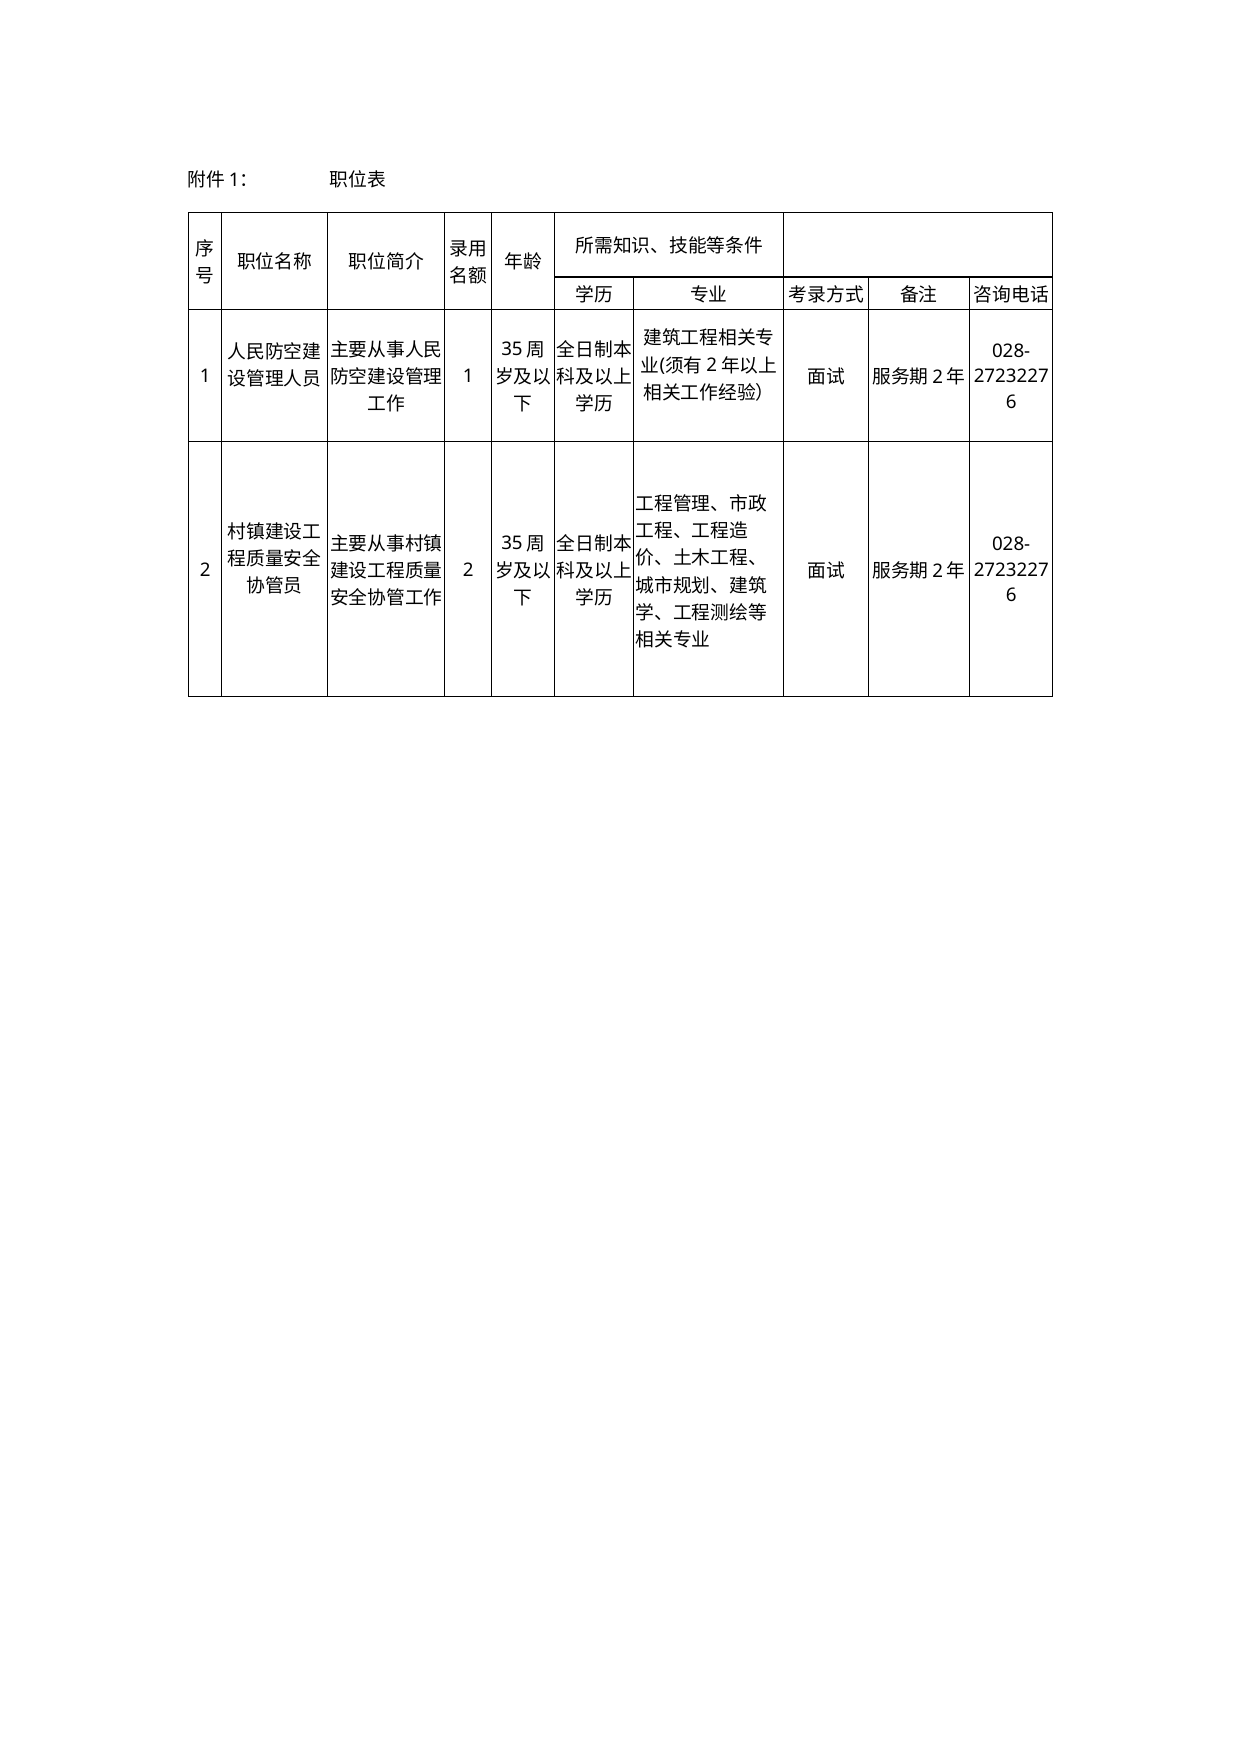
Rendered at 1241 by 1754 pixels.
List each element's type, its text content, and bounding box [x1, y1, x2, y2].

table_cell 主要从事村镇建设工程质量安全协管工作 [328, 442, 444, 696]
text 附件1： 职位表 [187, 162, 1053, 194]
table_header 职位名称 [222, 213, 327, 308]
table_cell 面试 [784, 310, 868, 441]
table_cell 村镇建设工程质量安全协管员 [222, 442, 327, 696]
table_cell 1 [189, 310, 221, 441]
table_cell 专业 [634, 278, 783, 308]
table_header 职位简介 [328, 213, 444, 308]
table_cell 主要从事人民防空建设管理工作 [328, 310, 444, 441]
table_cell 人民防空建设管理人员 [222, 310, 327, 441]
table_cell 028-27232276 [970, 442, 1052, 696]
table_header [784, 213, 1052, 276]
table_cell 2 [189, 442, 221, 696]
table_cell 建筑工程相关专业(须有2年以上相关工作经验） [634, 310, 783, 441]
table_cell 服务期2年 [869, 310, 969, 441]
table_header 年龄 [492, 213, 554, 308]
table_cell 全日制本科及以上学历 [555, 310, 633, 441]
table_cell 服务期2年 [869, 442, 969, 696]
table_cell 面试 [784, 442, 868, 696]
table_cell 35周岁及以下 [492, 442, 554, 696]
table_cell 学历 [555, 278, 633, 308]
table_cell 工程管理、市政工程、工程造价、土木工程、城市规划、建筑学、工程测绘等相关专业 [634, 442, 783, 696]
table_header 所需知识、技能等条件 [555, 213, 783, 276]
table_cell 2 [445, 442, 491, 696]
table_cell 备注 [869, 278, 969, 308]
table_cell 全日制本科及以上学历 [555, 442, 633, 696]
table_header 录用名额 [445, 213, 491, 308]
table_cell 35周岁及以下 [492, 310, 554, 441]
table_cell 考录方式 [784, 278, 868, 308]
table_cell 028-27232276 [970, 310, 1052, 441]
table_cell 1 [445, 310, 491, 441]
table_cell 咨询电话 [970, 278, 1052, 308]
table_header 序号 [189, 213, 221, 308]
